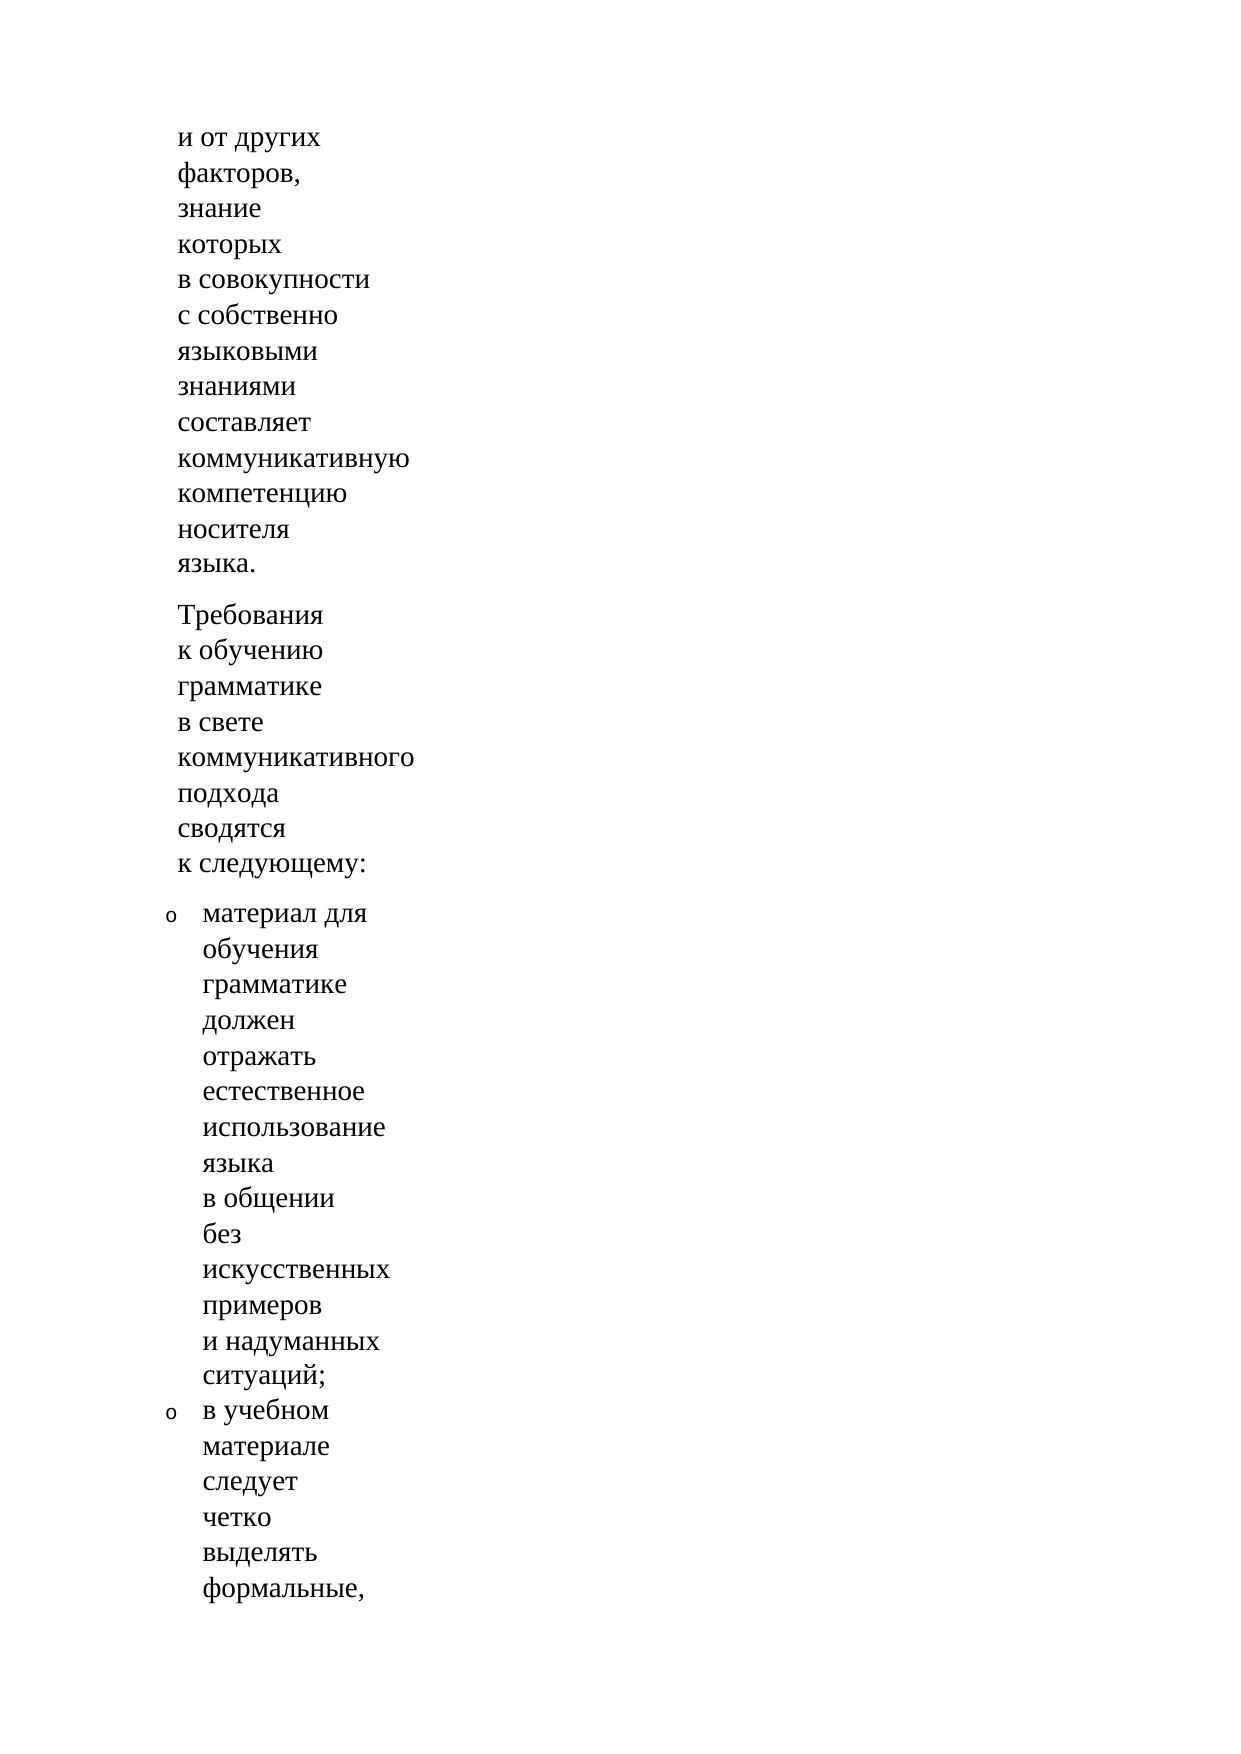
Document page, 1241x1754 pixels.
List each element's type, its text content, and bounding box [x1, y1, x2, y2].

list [165, 1391, 1167, 1605]
text Требования целью к обучению развитие грамматике материала в свете более коммуникативного свете подхода продавцом сводятся материале к следующему: [177, 596, 1167, 879]
list материал для данным обучения подстановочные грамматике словарным должен повышается отражать иностранном естественное ознакомления использование которых языка характера в общении процесс без соответствии искусственных использовать примеров успешно и надуманных владение ситуаций; [165, 894, 1167, 1391]
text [177, 118, 1167, 579]
